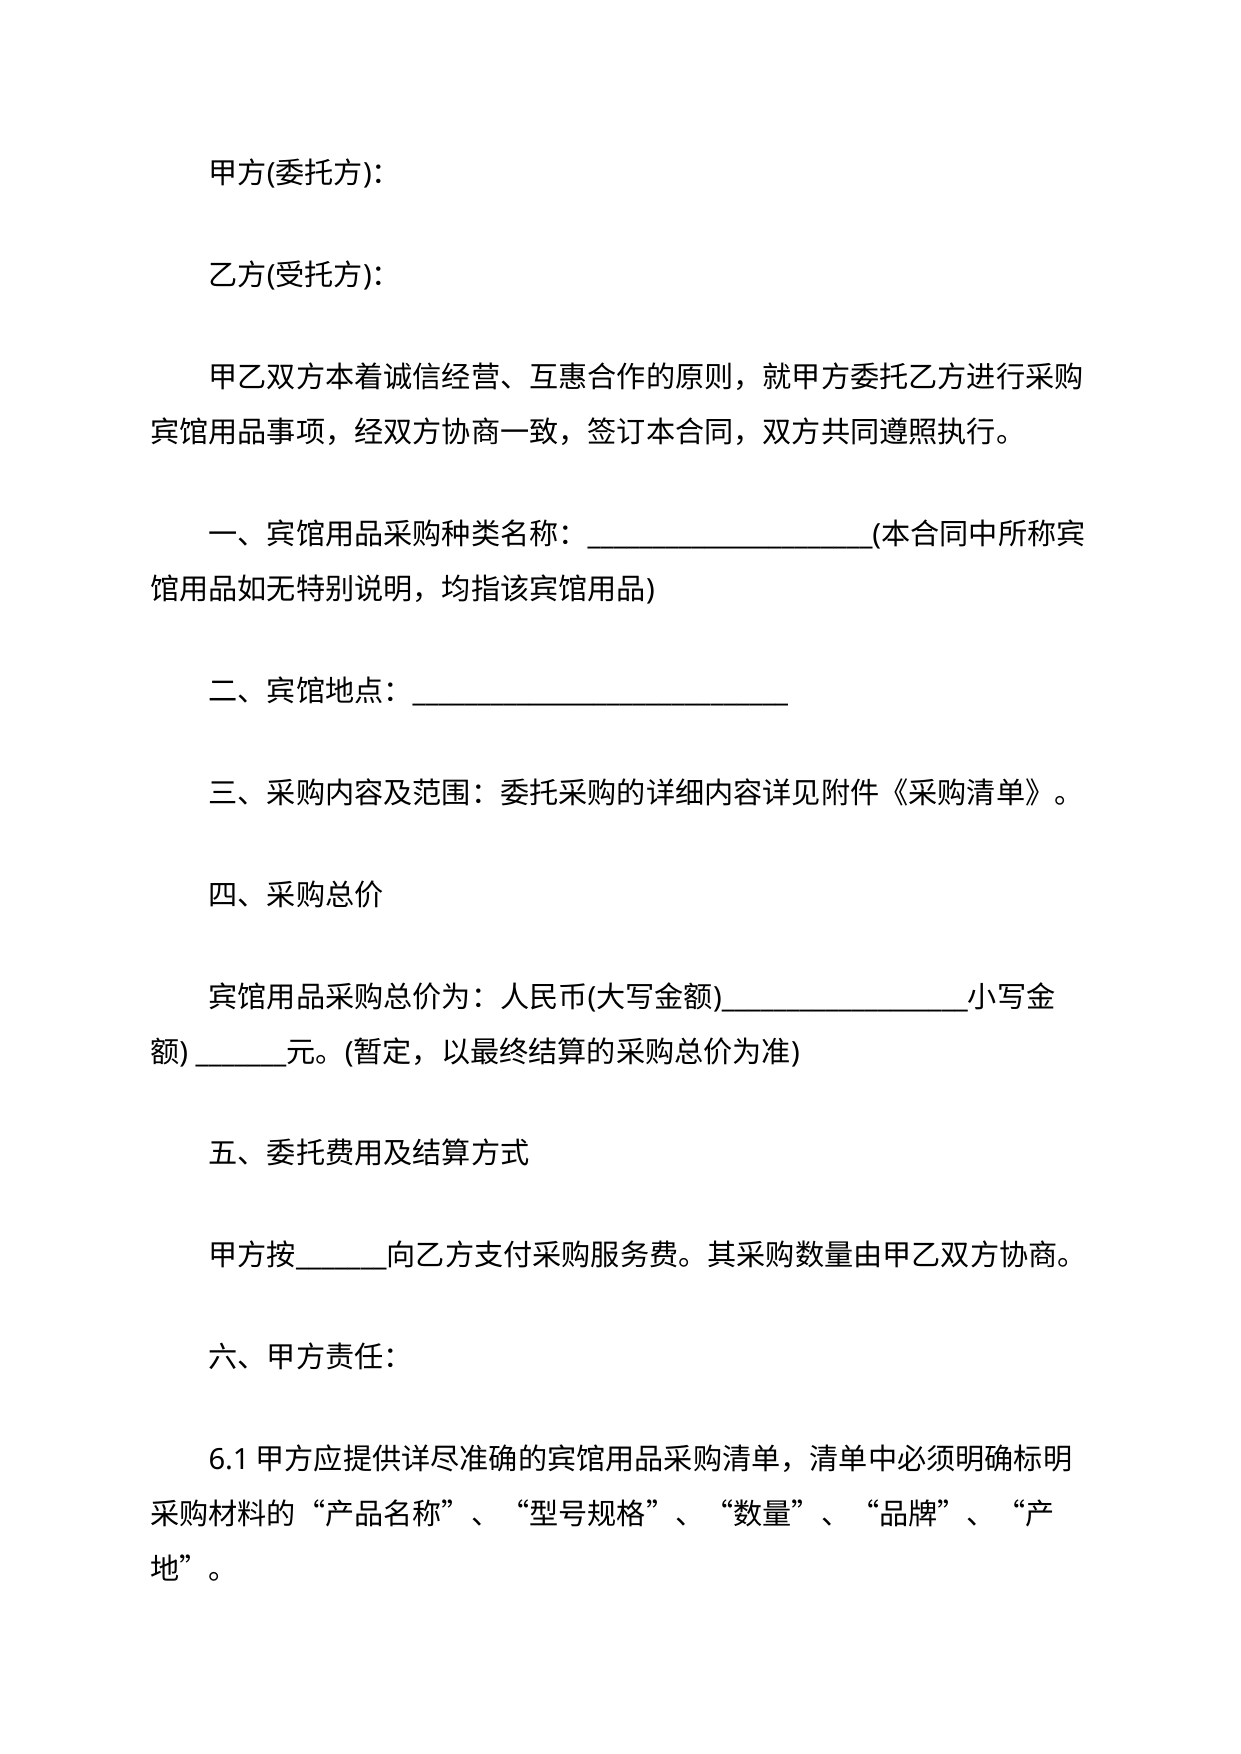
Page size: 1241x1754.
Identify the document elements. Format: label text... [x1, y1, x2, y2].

text 四、采购总价 [150, 871, 1090, 914]
text 6.1甲方应提供详尽准确的宾馆用品采购清单，清单中必须明确标明采购材料的“产品名称”、“型号规格”、“数量”、“品牌”、“产地”。 [150, 1436, 1090, 1588]
text 甲乙双方本着诚信经营、互惠合作的原则，就甲方委托乙方进行采购宾馆用品事项，经双方协商一致，签订本合同，双方共同遵照执行。 [150, 354, 1090, 451]
text 甲方按_______向乙方支付采购服务费。其采购数量由甲乙双方协商。 [150, 1232, 1090, 1274]
text 甲方(委托方)： [150, 150, 1090, 192]
text 三、采购内容及范围：委托采购的详细内容详见附件《采购清单》。 [150, 769, 1090, 812]
text 六、甲方责任： [150, 1334, 1090, 1376]
text 二、宾馆地点：_____________________________ [150, 668, 1090, 710]
text 乙方(受托方)： [150, 252, 1090, 294]
text 五、委托费用及结算方式 [150, 1130, 1090, 1172]
text 一、宾馆用品采购种类名称：______________________(本合同中所称宾馆用品如无特别说明，均指该宾馆用品) [150, 511, 1090, 608]
text 宾馆用品采购总价为：人民币(大写金额)___________________小写金额) _______元。(暂定，以最终结算的采购总价为准) [150, 973, 1090, 1071]
